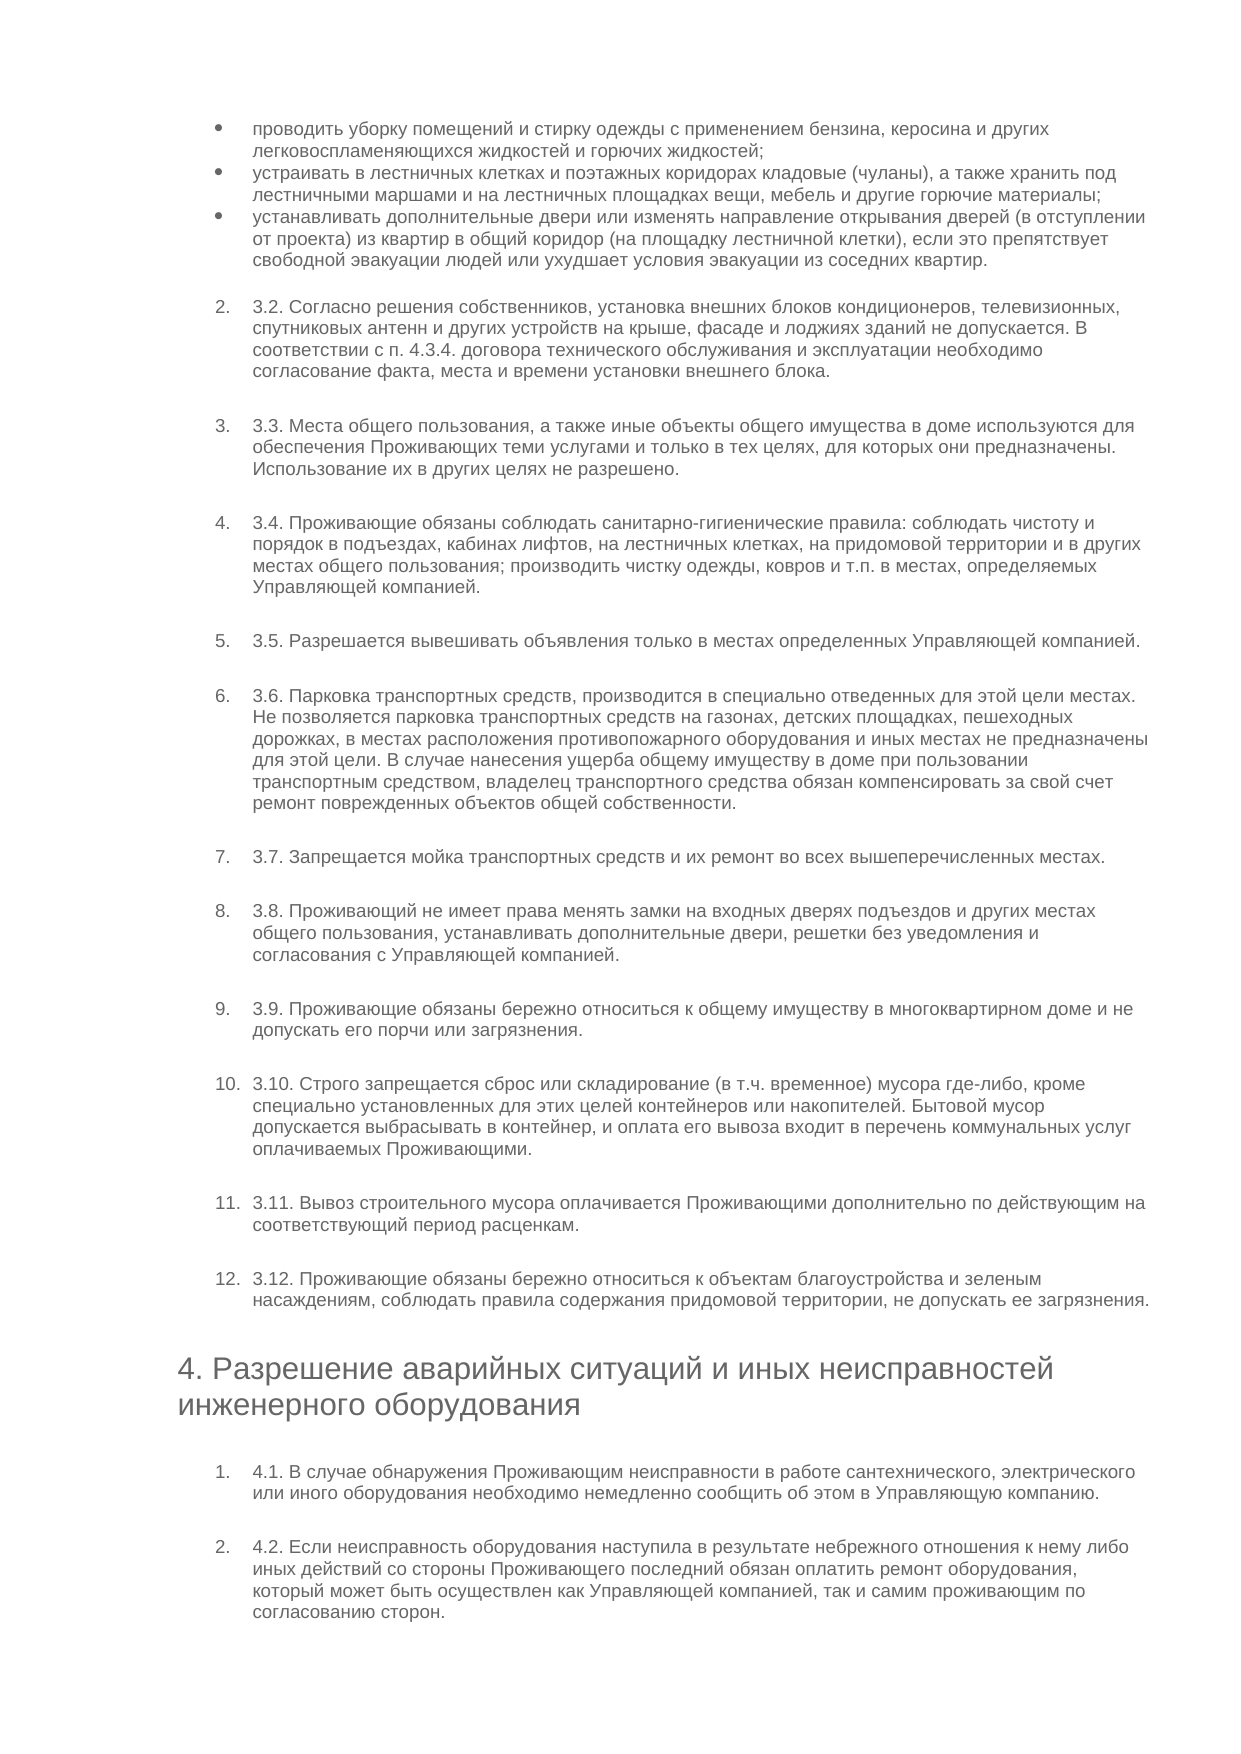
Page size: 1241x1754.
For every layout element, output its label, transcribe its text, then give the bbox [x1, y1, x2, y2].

list проводить уборку помещений и стирку одежды с применением бензина, керосина и других легковоспламеняющихся жидкостей и горючих жидкостей; [215, 118, 1152, 162]
list устанавливать дополнительные двери или изменять направление открывания дверей (в отступлении от проекта) из квартир в общий коридор (на площадку лестничной клетки), если это препятствует свободной эвакуации людей или ухудшает условия эвакуации из соседних квартир. [215, 205, 1152, 271]
list 4.2. Если неисправность оборудования наступила в результате небрежного отношения к нему либо иных действий со стороны Проживающего последний обязан оплатить ремонт оборудования, который может быть осуществлен как Управляющей компанией, так и самим проживающим по согласованию сторон. [215, 1536, 1152, 1622]
list 3.4. Проживающие обязаны соблюдать санитарно-гигиенические правила: соблюдать чистоту и порядок в подъездах, кабинах лифтов, на лестничных клетках, на придомовой территории и в других местах общего пользования; производить чистку одежды, ковров и т.п. в местах, определяемых Управляющей компанией. [215, 512, 1152, 598]
list 3.5. Разрешается вывешивать объявления только в местах определенных Управляющей компанией. [215, 630, 1152, 652]
list 3.7. Запрещается мойка транспортных средств и их ремонт во всех вышеперечисленных местах. [215, 846, 1152, 868]
list 3.2. Согласно решения собственников, установка внешних блоков кондиционеров, телевизионных, спутниковых антенн и других устройств на крыше, фасаде и лоджиях зданий не допускается. В соответствии с п. 4.3.4. договора технического обслуживания и эксплуатации необходимо согласование факта, места и времени установки внешнего блока. [215, 296, 1152, 382]
list 3.3. Места общего пользования, а также иные объекты общего имущества в доме используются для обеспечения Проживающих теми услугами и только в тех целях, для которых они предназначены. Использование их в других целях не разрешено. [215, 414, 1152, 479]
list 3.10. Строго запрещается сброс или складирование (в т.ч. временное) мусора где-либо, кроме специально установленных для этих целей контейнеров или накопителей. Бытовой мусор допускается выбрасывать в контейнер, и оплата его вывоза входит в перечень коммунальных услуг оплачиваемых Проживающими. [215, 1073, 1152, 1159]
list 3.6. Парковка транспортных средств, производится в специально отведенных для этой цели местах. Не позволяется парковка транспортных средств на газонах, детских площадках, пешеходных дорожках, в местах расположения противопожарного оборудования и иных местах не предназначены для этой цели. В случае нанесения ущерба общему имуществу в доме при пользовании транспортным средством, владелец транспортного средства обязан компенсировать за свой счет ремонт поврежденных объектов общей собственности. [215, 684, 1152, 814]
list 3.8. Проживающий не имеет права менять замки на входных дверях подъездов и других местах общего пользования, устанавливать дополнительные двери, решетки без уведомления и согласования с Управляющей компанией. [215, 900, 1152, 965]
list 3.9. Проживающие обязаны бережно относиться к общему имуществу в многоквартирном доме и не допускать его порчи или загрязнения. [215, 997, 1152, 1041]
list устраивать в лестничных клетках и поэтажных коридорах кладовые (чуланы), а также хранить под лестничными маршами и на лестничных площадках вещи, мебель и другие горючие материалы; [215, 162, 1152, 205]
list 4.1. В случае обнаружения Проживающим неисправности в работе сантехнического, электрического или иного оборудования необходимо немедленно сообщить об этом в Управляющую компанию. [215, 1461, 1152, 1504]
text 4. Разрешение аварийных ситуаций и иных неисправностей инженерного оборудования [177, 1350, 1152, 1422]
list 3.12. Проживающие обязаны бережно относиться к объектам благоустройства и зеленым насаждениям, соблюдать правила содержания придомовой территории, не допускать ее загрязнения. [215, 1267, 1152, 1311]
list 3.11. Вывоз строительного мусора оплачивается Проживающими дополнительно по действующим на соответствующий период расценкам. [215, 1192, 1152, 1235]
